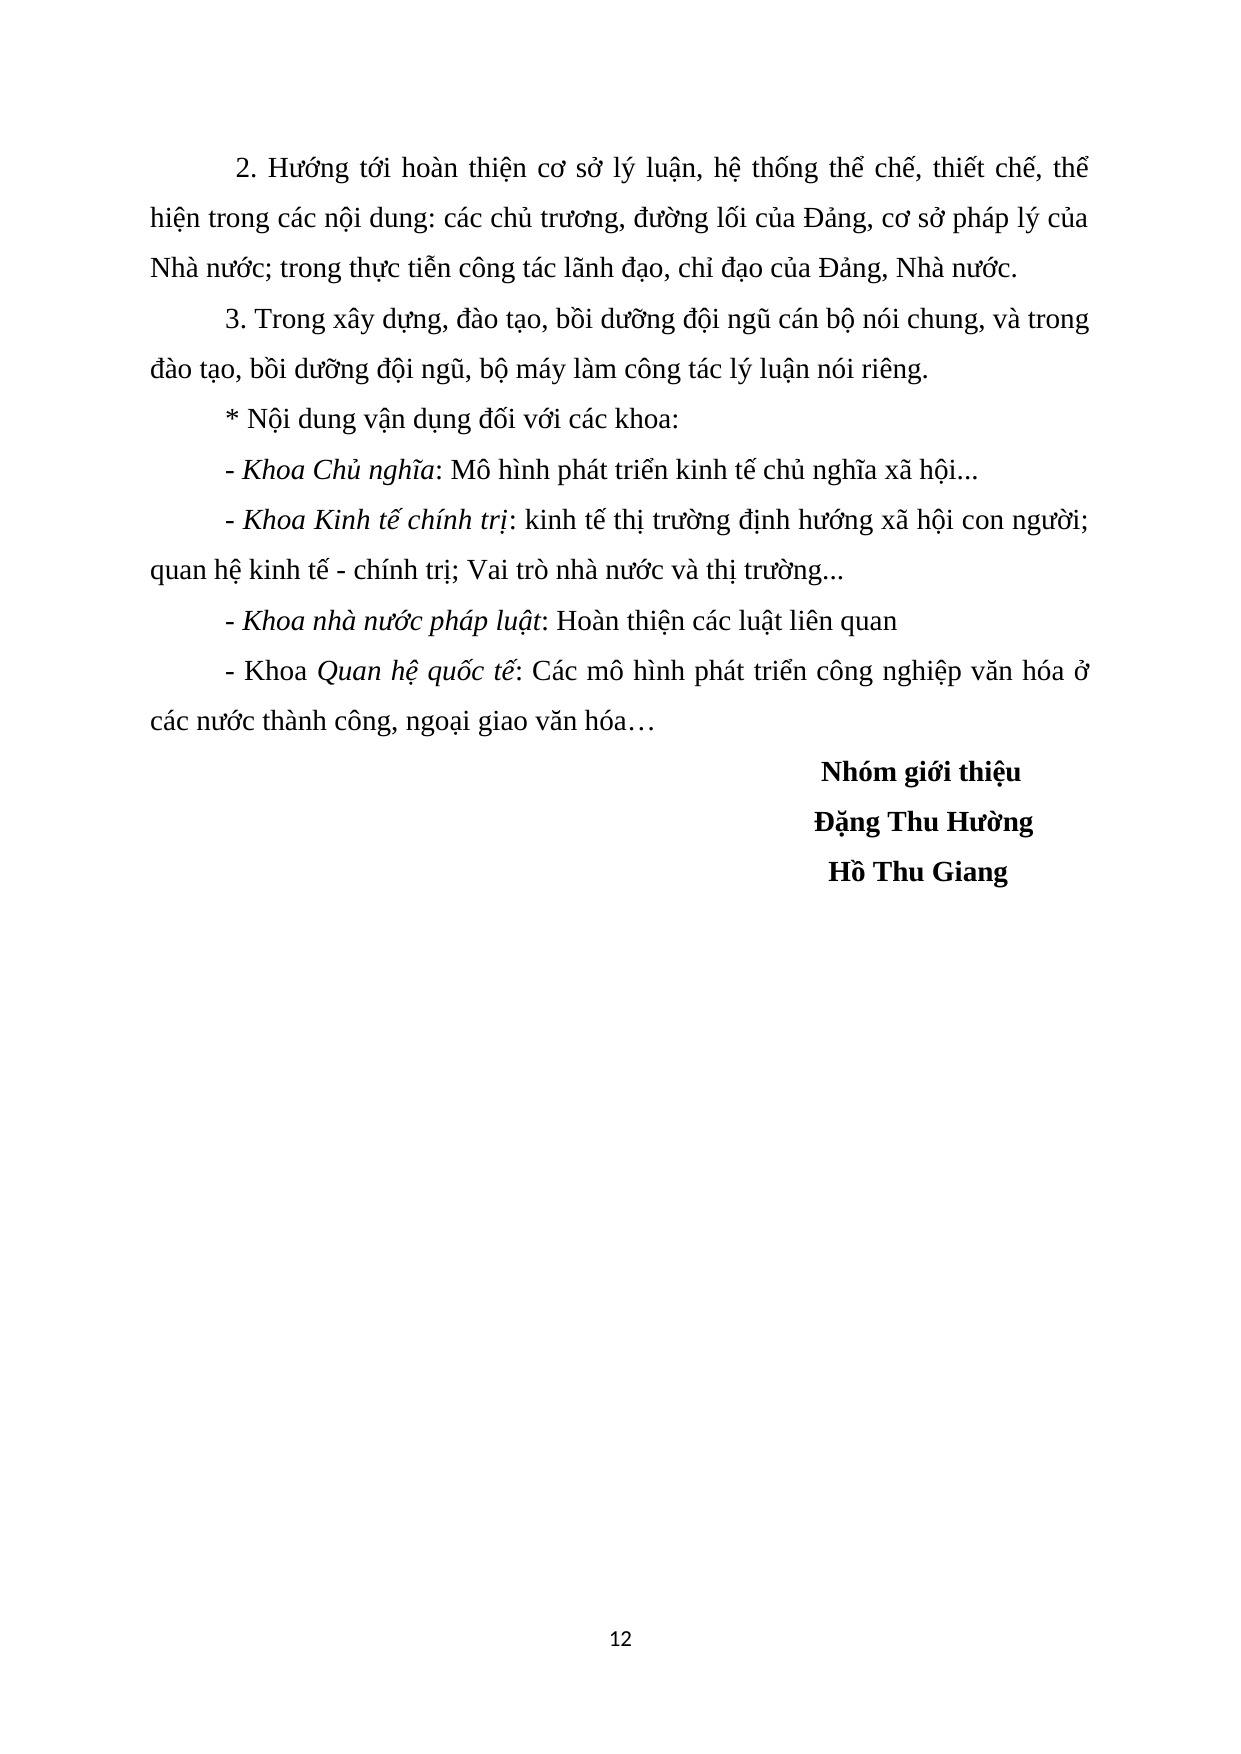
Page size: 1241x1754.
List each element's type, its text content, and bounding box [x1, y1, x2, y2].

text - Khoa nhà nước pháp luật: Hoàn thiện các luật liên quan [150, 603, 1090, 636]
text - Khoa Chủ nghĩa: Mô hình phát triển kinh tế chủ nghĩa xã hội... [150, 452, 1090, 485]
text * Nội dung vận dụng đối với các khoa: [150, 402, 1090, 435]
text Đặng Thu Hường [150, 804, 1090, 838]
text 3. Trong xây dựng, đào tạo, bồi dưỡng đội ngũ cán bộ nói chung, và trong đào tạo, bồi dưỡng đội ngũ, bộ máy làm công tác lý luận nói riêng. [150, 301, 1090, 385]
text 2. Hướng tới hoàn thiện cơ sở lý luận, hệ thống thể chế, thiết chế, thể hiện trong các nội dung: các chủ trương, đường lối của Đảng, cơ sở pháp lý của Nhà nước; trong thực tiễn công tác lãnh đạo, chỉ đạo của Đảng, Nhà nước. [150, 150, 1090, 284]
text - Khoa Quan hệ quốc tế: Các mô hình phát triển công nghiệp văn hóa ở các nước thành công, ngoại giao văn hóa… [150, 653, 1090, 737]
text - Khoa Kinh tế chính trị: kinh tế thị trường định hướng xã hội con người; quan hệ kinh tế - chính trị; Vai trò nhà nước và thị trường... [150, 502, 1090, 586]
text Nhóm giới thiệu [150, 754, 1090, 787]
text Hồ Thu Giang [150, 854, 1090, 888]
